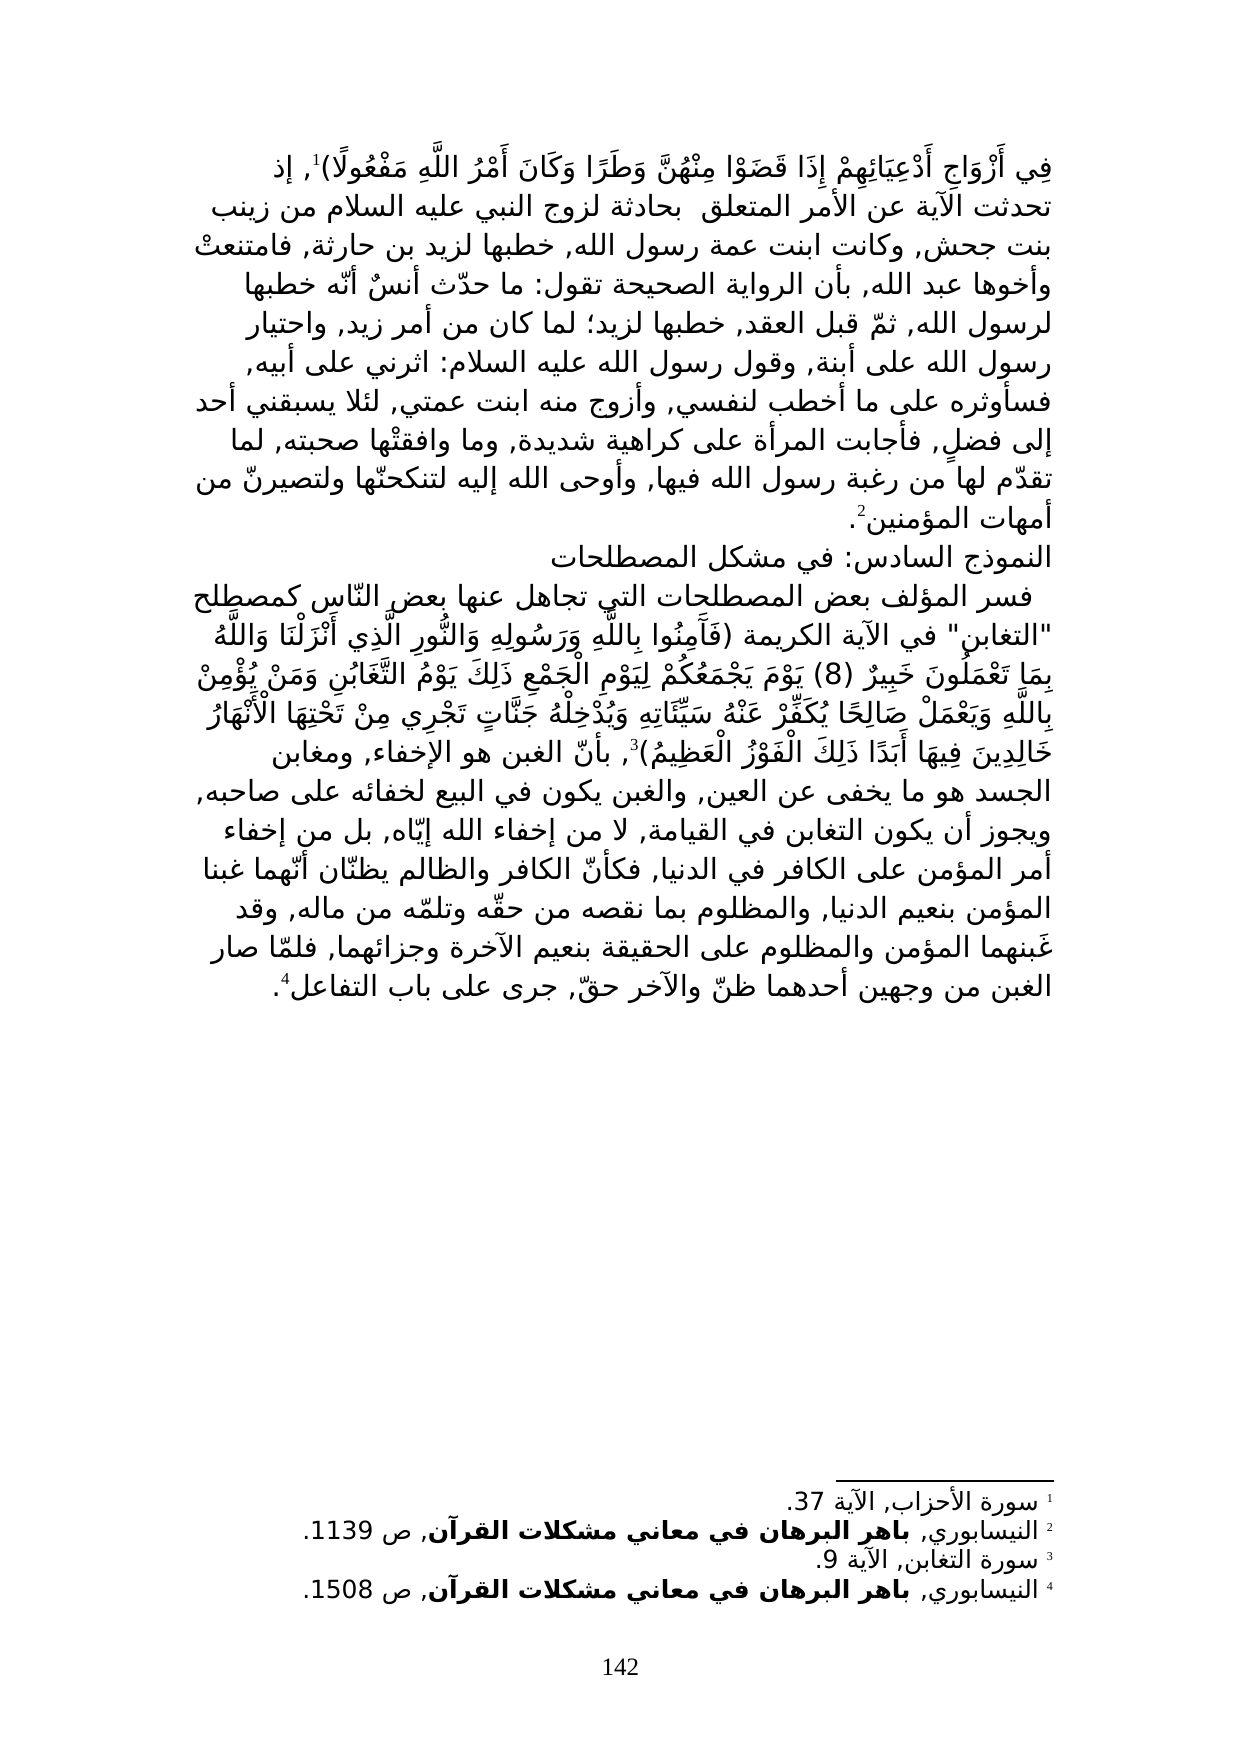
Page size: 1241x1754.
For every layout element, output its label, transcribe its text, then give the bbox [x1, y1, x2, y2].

text النموذج السادس: في مشكل المصطلحات [187, 540, 1053, 574]
text فِي أَزْوَاجِ أَدْعِيَائِهِمْ إِذَا قَضَوْا مِنْهُنَّ وَطَرًا وَكَانَ أَمْرُ اللَّهِ مَفْعُولًا), إذ تحدثت الآية عن الأمر المتعلق بحادثة لزوج النبي عليه السلام من زينب بنت جحش, وكانت ابنت عمة رسول الله, خطبها لزيد بن حارثة, فامتنعتْ وأخوها عبد الله, بأن الرواية الصحيحة تقول: ما حدّث أنسٌ أنّه خطبها لرسول الله, ثمّ قبل العقد, خطبها لزيد؛ لما كان من أمر زيد, واحتيار رسول الله على أبنة, وقول رسول الله عليه السلام: اثرني على أبيه, فسأوثره على ما أخطب لنفسي, وأزوج منه ابنت عمتي, لئلا يسبقني أحد إلى فضلٍ, فأجابت المرأة على كراهية شديدة, وما وافقتْها صحبته, لما تقدّم لها من رغبة رسول الله فيها, وأوحى الله إليه لتنكحنّها ولتصيرنّ من أمهات المؤمنين. [187, 150, 1053, 535]
text فسر المؤلف بعض المصطلحات التي تجاهل عنها بعض النّاس كمصطلح "التغابن" في الآية الكريمة (فَآَمِنُوا بِاللَّهِ وَرَسُولِهِ وَالنُّورِ الَّذِي أَنْزَلْنَا وَاللَّهُ بِمَا تَعْمَلُونَ خَبِيرٌ (8) يَوْمَ يَجْمَعُكُمْ لِيَوْمِ الْجَمْعِ ذَلِكَ يَوْمُ التَّغَابُنِ وَمَنْ يُؤْمِنْ بِاللَّهِ وَيَعْمَلْ صَالِحًا يُكَفِّرْ عَنْهُ سَيِّئَاتِهِ وَيُدْخِلْهُ جَنَّاتٍ تَجْرِي مِنْ تَحْتِهَا الْأَنْهَارُ خَالِدِينَ فِيهَا أَبَدًا ذَلِكَ الْفَوْزُ الْعَظِيمُ), بأنّ الغبن هو الإخفاء, ومغابن الجسد هو ما يخفى عن العين, والغبن يكون في البيع لخفائه على صاحبه, ويجوز أن يكون التغابن في القيامة, لا من إخفاء الله إيّاه, بل من إخفاء أمر المؤمن على الكافر في الدنيا, فكأنّ الكافر والظالم يظنّان أنّهما غبنا المؤمن بنعيم الدنيا, والمظلوم بما نقصه من حقّه وتلمّه من ماله, وقد غَبنهما المؤمن والمظلوم على الحقيقة بنعيم الآخرة وجزائهما, فلمّا صار الغبن من وجهين أحدهما ظنّ والآخر حقّ, جرى على باب التفاعل. [187, 579, 1053, 1003]
